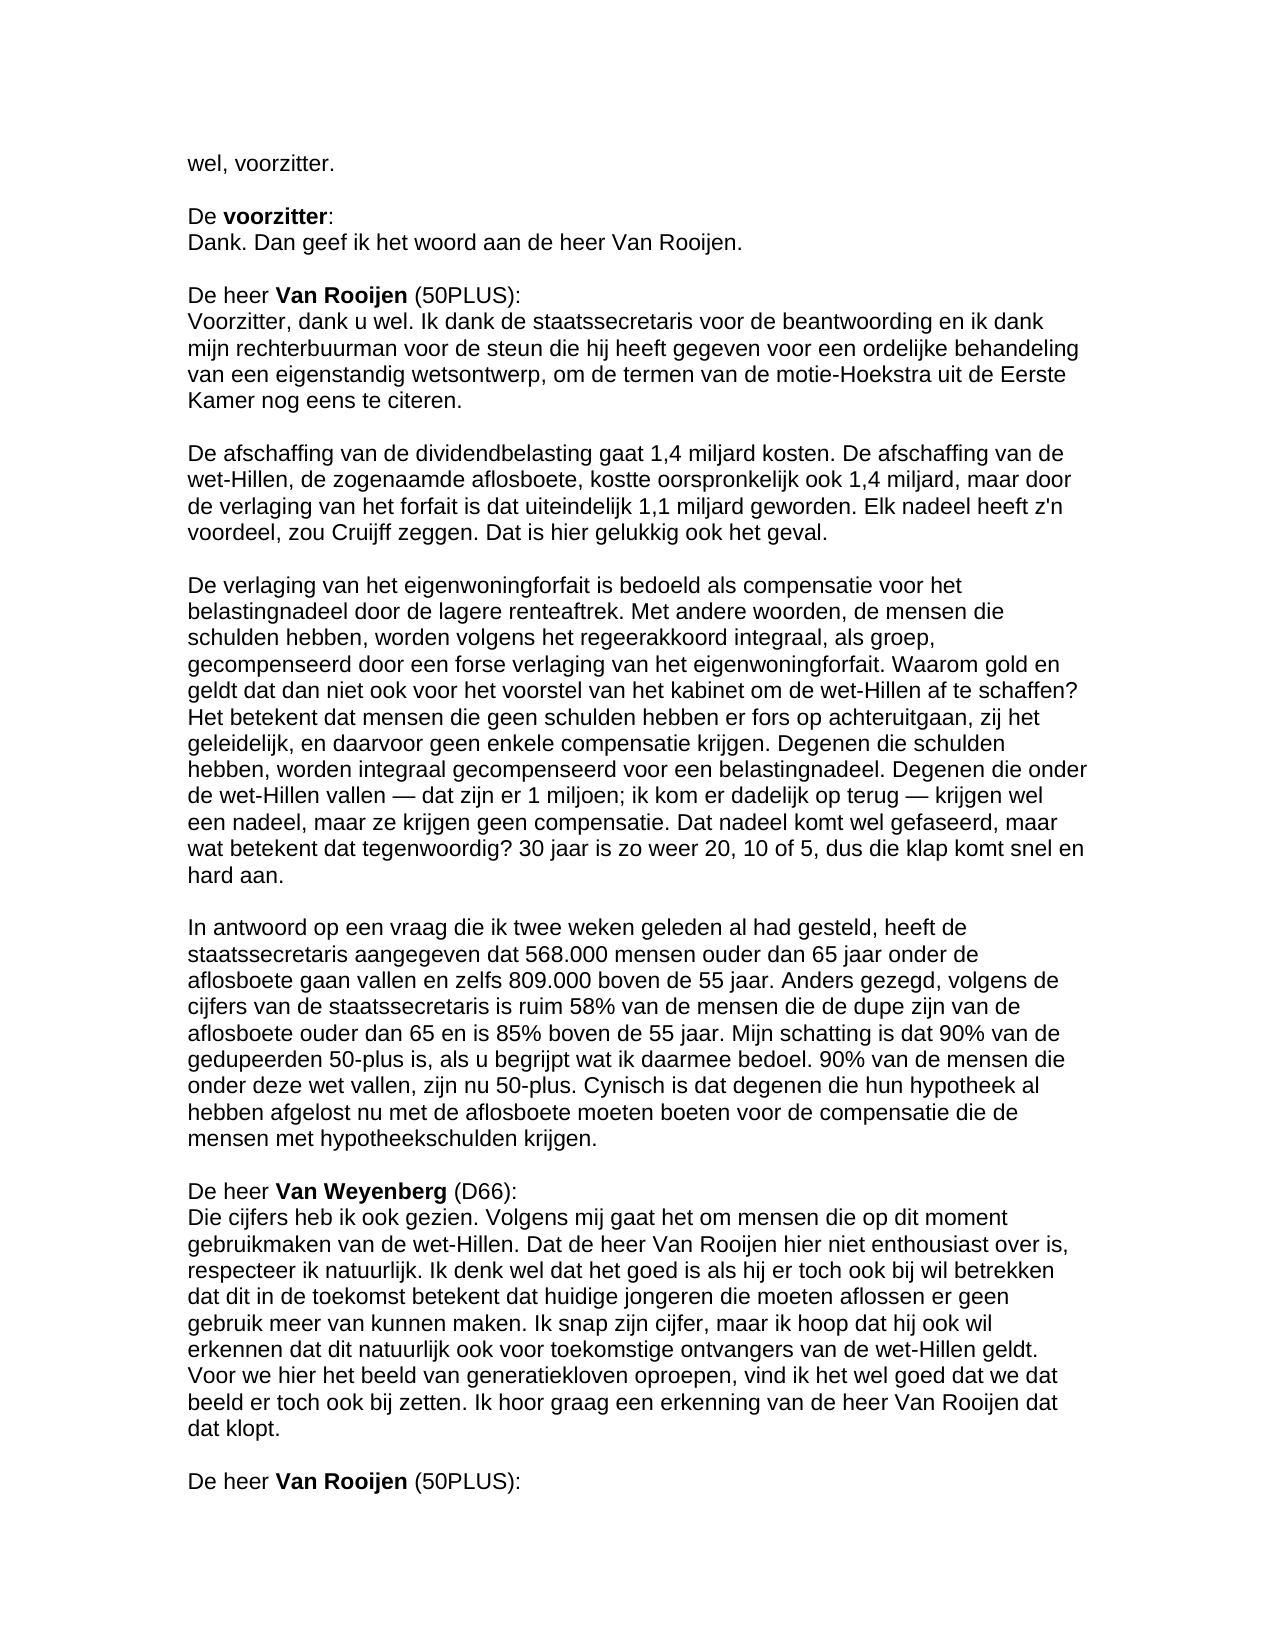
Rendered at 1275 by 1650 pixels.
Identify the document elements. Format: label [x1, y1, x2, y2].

text [187, 150, 1087, 1494]
